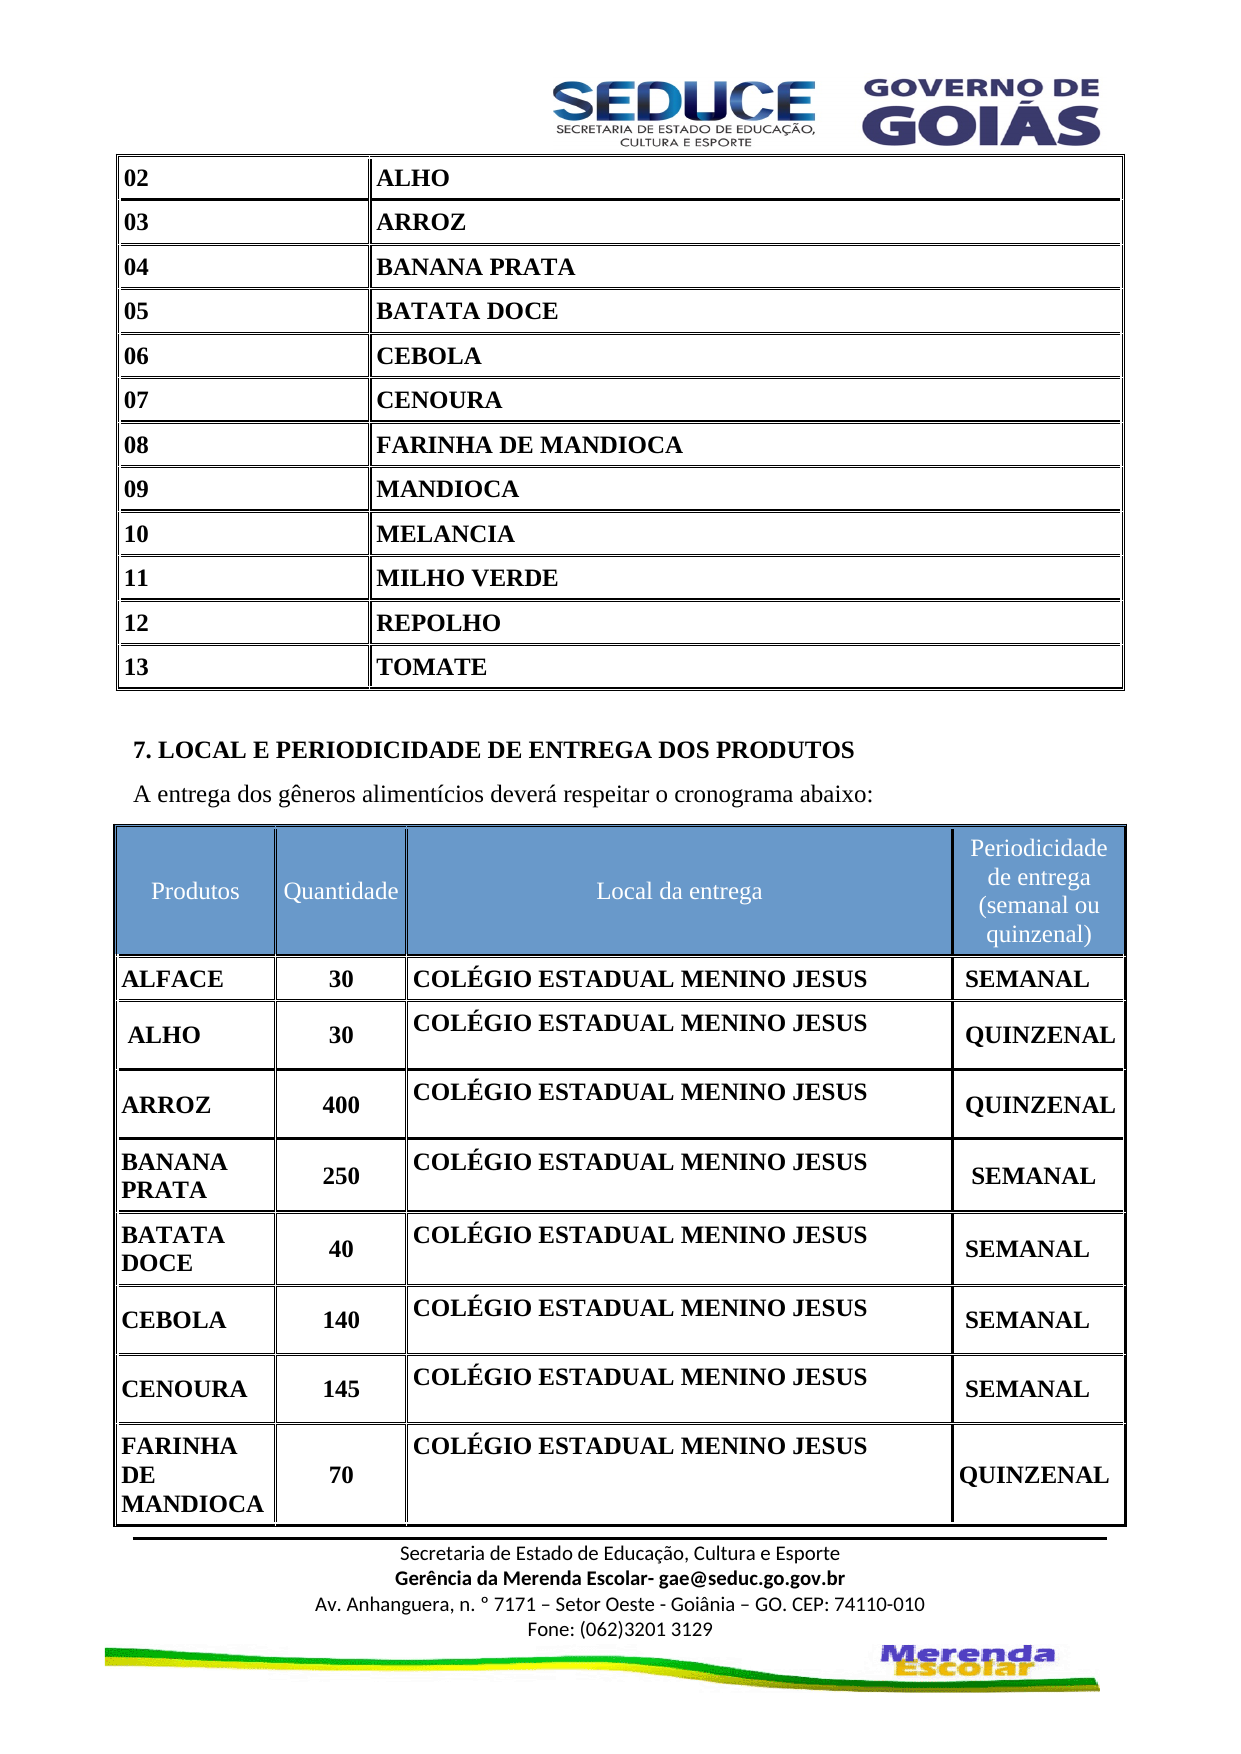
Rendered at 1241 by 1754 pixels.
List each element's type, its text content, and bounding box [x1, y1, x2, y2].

table_cell 06 [119, 331, 368, 376]
table_cell MANDIOCA [370, 465, 1123, 509]
table_cell 02 [119, 155, 370, 198]
table_cell 10 [119, 509, 368, 554]
table_cell FARINHA DE MANDIOCA [115, 1422, 276, 1524]
table_cell QUINZENAL [952, 999, 1126, 1068]
table_cell ARROZ [372, 198, 1123, 242]
table_cell QUINZENAL [952, 1422, 1126, 1524]
table_cell ARROZ [115, 1068, 274, 1137]
table_cell CENOURA [370, 376, 1123, 420]
table_header Produtos [117, 827, 276, 954]
table_cell COLÉGIO ESTADUAL MENINO JESUS [408, 1002, 951, 1068]
table_cell REPOLHO [372, 598, 1122, 643]
table_cell BATATA DOCE [370, 287, 1123, 331]
table_cell 09 [117, 465, 370, 509]
table_cell SEMANAL [954, 1137, 1124, 1210]
picture [552, 73, 1108, 154]
table_cell 250 [277, 1140, 405, 1210]
table_cell SEMANAL [952, 1353, 1126, 1422]
table_cell 70 [276, 1425, 406, 1524]
table_cell ALFACE [117, 954, 274, 999]
table_cell BANANA PRATA [372, 243, 1122, 287]
table_header Quantidade [276, 827, 406, 954]
table_cell SEMANAL [954, 1210, 1125, 1283]
table_cell COLÉGIO ESTADUAL MENINO JESUS [408, 958, 951, 999]
table_cell COLÉGIO ESTADUAL MENINO JESUS [408, 1140, 951, 1210]
table_cell COLÉGIO ESTADUAL MENINO JESUS [408, 1071, 951, 1137]
table_cell 13 [117, 643, 370, 687]
table_cell 40 [277, 1214, 405, 1283]
table_header Local da entrega [406, 827, 952, 954]
table_cell MELANCIA [372, 509, 1122, 554]
table_cell 30 [277, 1002, 405, 1068]
table_cell 400 [277, 1071, 405, 1137]
table_cell CENOURA [115, 1353, 276, 1422]
table_cell FARINHA DE MANDIOCA [372, 420, 1122, 465]
table_cell SEMANAL [954, 954, 1125, 999]
table_cell MILHO VERDE [370, 554, 1123, 598]
text 7. LOCAL E PERIODICIDADE DE ENTREGA DOS PRODUTOS [133, 735, 1107, 763]
table_cell CEBOLA [372, 331, 1122, 376]
table_cell QUINZENAL [954, 1068, 1126, 1137]
table_cell ALHO [370, 157, 1122, 198]
table_cell 07 [117, 376, 370, 420]
table_cell BATATA DOCE [117, 1210, 274, 1283]
table_cell 12 [119, 598, 368, 643]
table_cell BANANA PRATA [117, 1137, 274, 1210]
table_cell 145 [277, 1356, 405, 1422]
table_cell SEMANAL [954, 1284, 1125, 1353]
table_cell COLÉGIO ESTADUAL MENINO JESUS [408, 1287, 951, 1353]
table_cell COLÉGIO ESTADUAL MENINO JESUS [406, 1425, 952, 1524]
text A entrega dos gêneros alimentícios deverá respeitar o cronograma abaixo: [133, 779, 1107, 808]
table_cell COLÉGIO ESTADUAL MENINO JESUS [408, 1214, 951, 1283]
table_cell 140 [277, 1287, 405, 1353]
table_cell CEBOLA [117, 1284, 274, 1353]
table_cell 08 [119, 420, 368, 465]
table_cell COLÉGIO ESTADUAL MENINO JESUS [408, 1356, 951, 1422]
table_cell 04 [119, 243, 368, 287]
table_cell 03 [117, 198, 368, 242]
table_cell 11 [117, 554, 370, 598]
table_cell 05 [117, 287, 370, 331]
table_header Periodicidade de entrega (semanal ou quinzenal) [952, 827, 1124, 954]
table_cell ALHO [115, 999, 276, 1068]
table_cell 30 [277, 958, 405, 999]
table_cell TOMATE [370, 643, 1123, 687]
